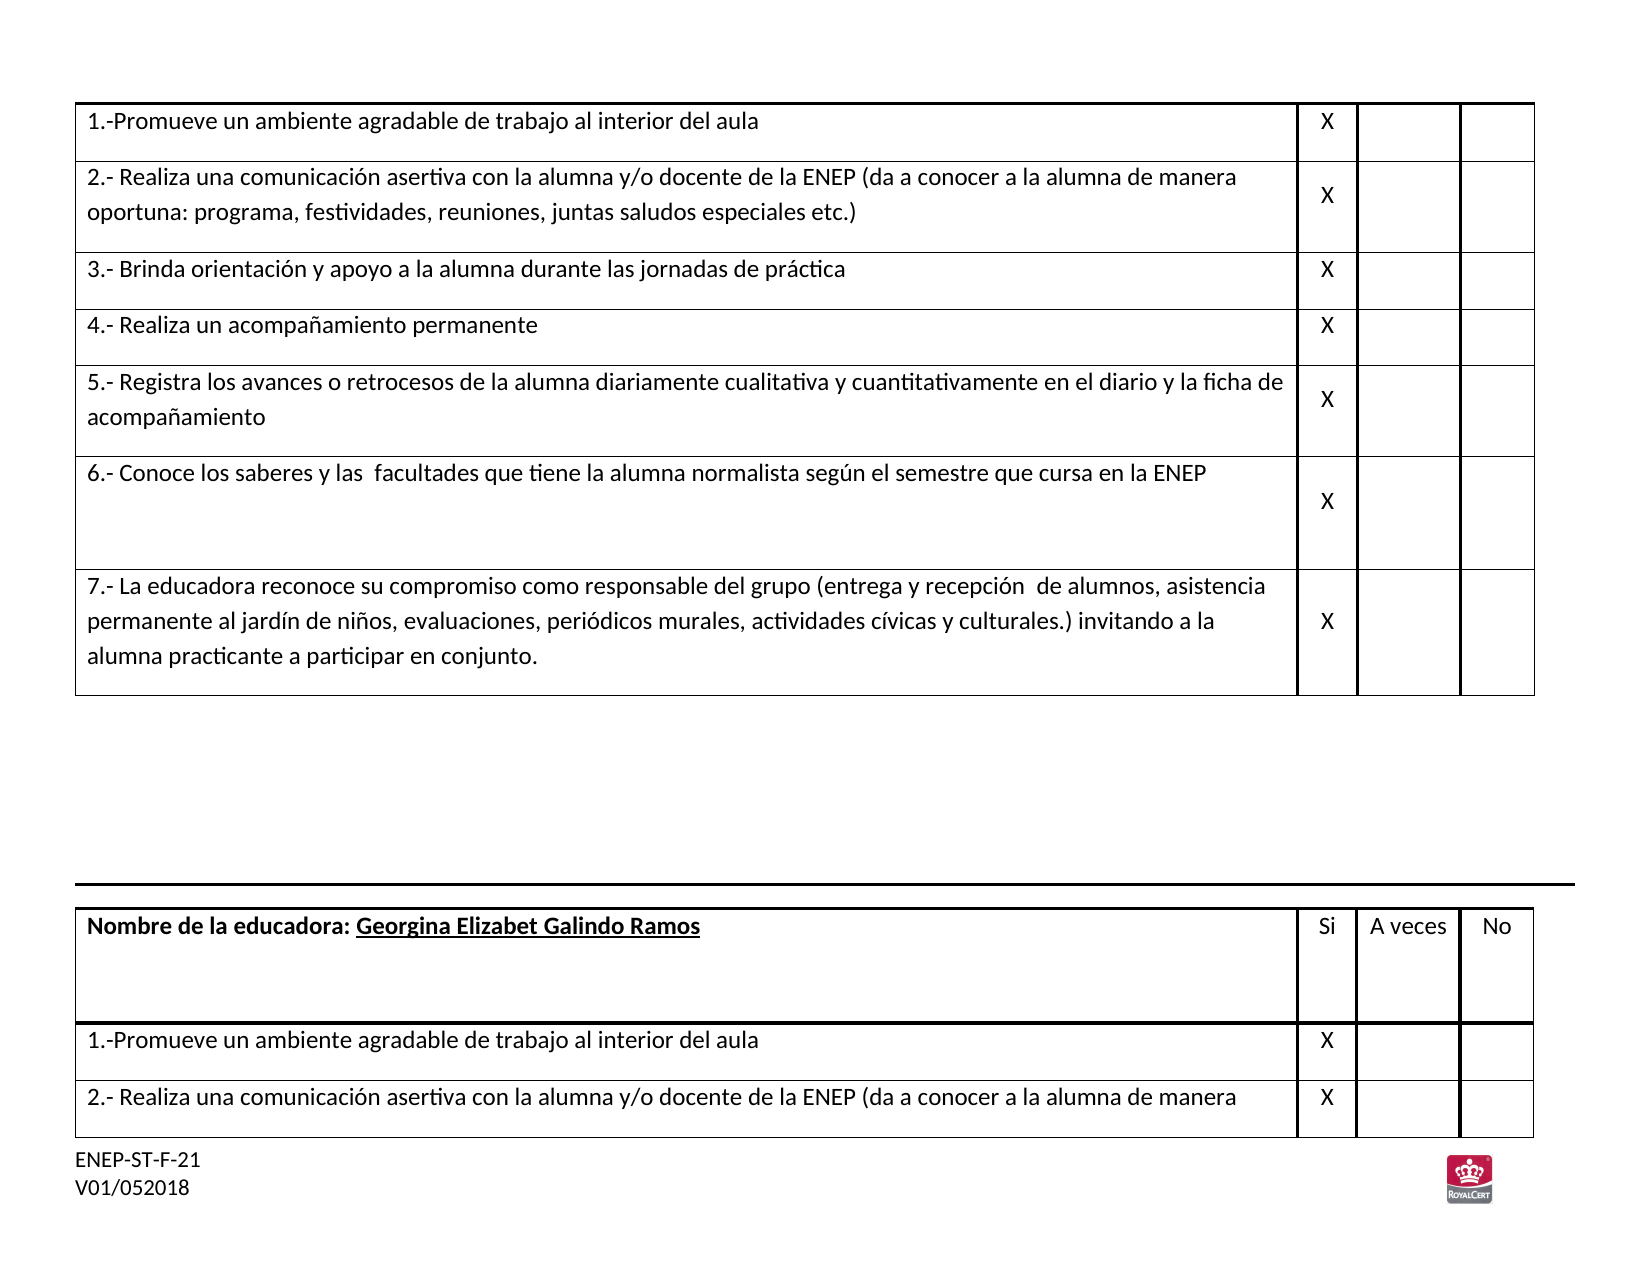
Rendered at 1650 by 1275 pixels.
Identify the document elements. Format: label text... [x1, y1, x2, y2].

table_cell [1359, 105, 1459, 161]
table_cell [1359, 366, 1459, 456]
table_header Nombre de la educadora: Georgina Elizabet Galindo Ramos [76, 910, 1296, 1021]
table_cell X [1299, 105, 1356, 161]
table_cell [1462, 570, 1534, 695]
table_cell [1462, 457, 1534, 569]
picture [1446, 1154, 1493, 1204]
table_cell 1.-Promueve un ambiente agradable de trabajo al interior del aula [76, 1025, 1296, 1080]
table_cell 1.-Promueve un ambiente agradable de trabajo al interior del aula [76, 105, 1296, 161]
table_cell X [1299, 162, 1356, 252]
table_header No [1462, 910, 1533, 1021]
table_cell 7.- La educadora reconoce su compromiso como responsable del grupo (entrega y recepción de alumnos, asistencia permanente al jardín de niños, evaluaciones, periódicos murales, actividades cívicas y culturales.) invitando a la alumna practicante a participar en conjunto. [76, 570, 1296, 695]
table_cell [1462, 253, 1534, 308]
table_cell [1462, 162, 1534, 252]
table_cell [1462, 366, 1534, 456]
table_cell [1359, 162, 1459, 252]
table_header Si [1299, 910, 1355, 1021]
table_cell [1462, 1025, 1533, 1080]
table_header A veces [1358, 910, 1458, 1021]
table_cell X [1299, 366, 1356, 456]
table_cell X [1299, 457, 1356, 569]
table_cell 6.- Conoce los saberes y las facultades que tiene la alumna normalista según el semestre que cursa en la ENEP [76, 457, 1296, 569]
table_cell [1359, 570, 1459, 695]
table_cell 5.- Registra los avances o retrocesos de la alumna diariamente cualitativa y cuantitativamente en el diario y la ficha de acompañamiento [76, 366, 1296, 456]
table_cell [1359, 457, 1459, 569]
table_cell [1358, 1081, 1458, 1137]
table_cell X [1299, 310, 1356, 365]
table_cell X [1299, 570, 1356, 695]
table_cell [1359, 310, 1459, 365]
table_cell [1462, 1081, 1533, 1137]
table_cell X [1299, 253, 1356, 308]
table_cell [1462, 310, 1534, 365]
table_cell [1359, 253, 1459, 308]
table_cell X [1299, 1025, 1355, 1080]
table_cell [1462, 105, 1534, 161]
table_cell 3.- Brinda orientación y apoyo a la alumna durante las jornadas de práctica [76, 253, 1296, 308]
table_cell 4.- Realiza un acompañamiento permanente [76, 310, 1296, 365]
table_cell [1358, 1025, 1458, 1080]
table_cell X [1299, 1081, 1355, 1137]
